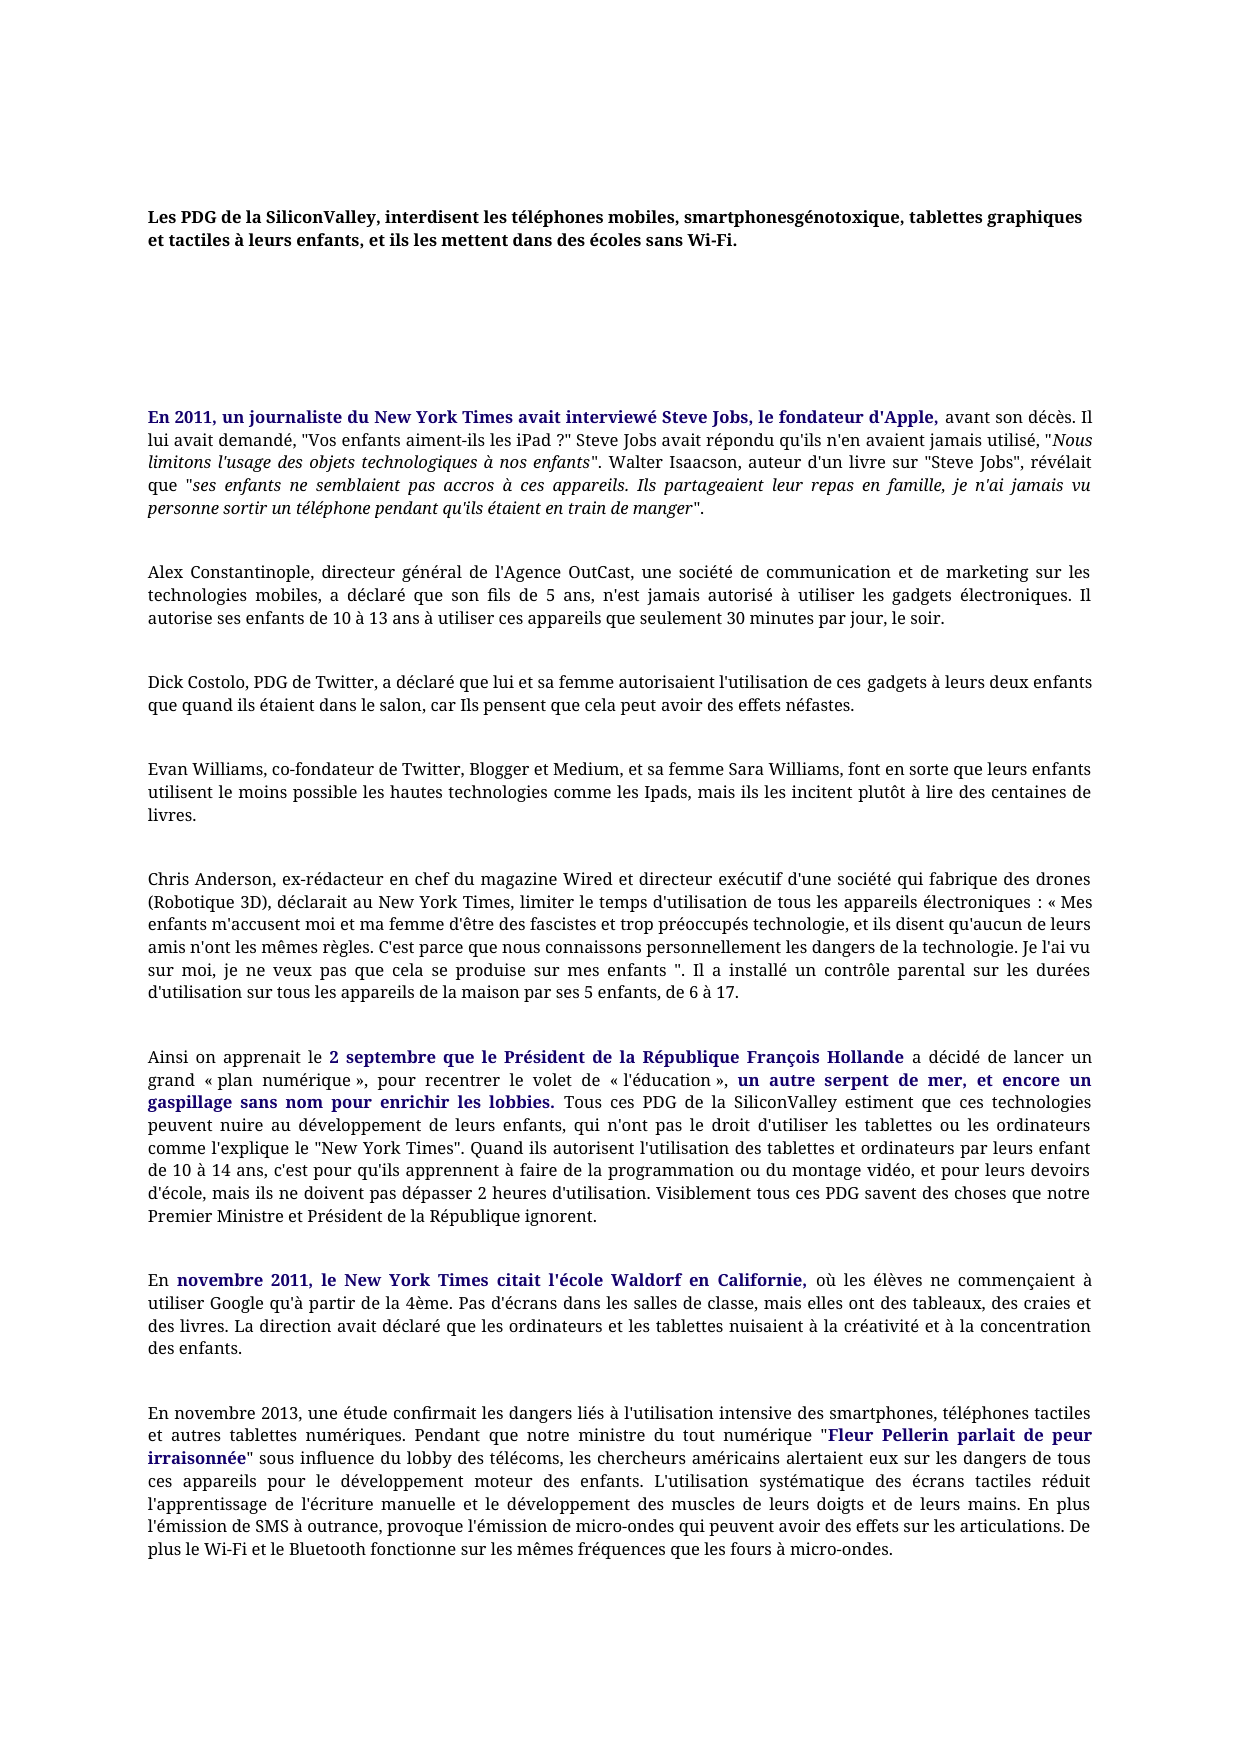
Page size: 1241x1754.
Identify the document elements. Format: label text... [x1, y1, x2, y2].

text En novembre 2013, une étude confirmait les dangers liés à l'utilisation intensive des smartphones, téléphones tactiles et autres tablettes numériques. Pendant que notre ministre du tout numérique "Fleur Pellerin parlait de peur irraisonnée" sous influence du lobby des télécoms, les chercheurs américains alertaient eux sur les dangers de tous ces appareils pour le développement moteur des enfants. L'utilisation systématique des écrans tactiles réduit l'apprentissage de l'écriture manuelle et le développement des muscles de leurs doigts et de leurs mains. En plus l'émission de SMS à outrance, provoque l'émission de micro-ondes qui peuvent avoir des effets sur les articulations. De plus le Wi-Fi et le Bluetooth fonctionne sur les mêmes fréquences que les fours à micro-ondes. [148, 1401, 1092, 1560]
text En 2011, un journaliste du New York Times avait interviewé Steve Jobs, le fondateur d'Apple, avant son décès. Il lui avait demandé, "Vos enfants aiment-ils les iPad ?" Steve Jobs avait répondu qu'ils n'en avaient jamais utilisé, "Nous limitons l'usage des objets technologiques à nos enfants". Walter Isaacson, auteur d'un livre sur "Steve Jobs", révélait que "ses enfants ne semblaient pas accros à ces appareils. Ils partageaient leur repas en famille, je n'ai jamais vu personne sortir un téléphone pendant qu'ils étaient en train de manger". [148, 406, 1092, 519]
text Chris Anderson, ex-rédacteur en chef du magazine Wired et directeur exécutif d'une société qui fabrique des drones (Robotique 3D), déclarait au New York Times, limiter le temps d'utilisation de tous les appareils électroniques : « Mes enfants m'accusent moi et ma femme d'être des fascistes et trop préoccupés technologie, et ils disent qu'aucun de leurs amis n'ont les mêmes règles. C'est parce que nous connaissons personnellement les dangers de la technologie. Je l'ai vu sur moi, je ne veux pas que cela se produise sur mes enfants ". Il a installé un contrôle parental sur les durées d'utilisation sur tous les appareils de la maison par ses 5 enfants, de 6 à 17. [148, 867, 1092, 1004]
text Evan Williams, co-fondateur de Twitter, Blogger et Medium, et sa femme Sara Williams, font en sorte que leurs enfants utilisent le moins possible les hautes technologies comme les Ipads, mais ils les incitent plutôt à lire des centaines de livres. [148, 758, 1092, 826]
text Les PDG de la SiliconValley, interdisent les téléphones mobiles, smartphonesgénotoxique, tablettes graphiques et tactiles à leurs enfants, et ils les mettent dans des écoles sans Wi-Fi. [148, 206, 1092, 251]
text En novembre 2011, le New York Times citait l'école Waldorf en Californie, où les élèves ne commençaient à utiliser Google qu'à partir de la 4ème. Pas d'écrans dans les salles de classe, mais elles ont des tableaux, des craies et des livres. La direction avait déclaré que les ordinateurs et les tablettes nuisaient à la créativité et à la concentration des enfants. [148, 1269, 1092, 1359]
text Ainsi on apprenait le 2 septembre que le Président de la République François Hollande a décidé de lancer un grand « plan numérique », pour recentrer le volet de « l'éducation », un autre serpent de mer, et encore un gaspillage sans nom pour enrichir les lobbies. Tous ces PDG de la SiliconValley estiment que ces technologies peuvent nuire au développement de leurs enfants, qui n'ont pas le droit d'utiliser les tablettes ou les ordinateurs comme l'explique le "New York Times". Quand ils autorisent l'utilisation des tablettes et ordinateurs par leurs enfant de 10 à 14 ans, c'est pour qu'ils apprennent à faire de la programmation ou du montage vidéo, et pour leurs devoirs d'école, mais ils ne doivent pas dépasser 2 heures d'utilisation. Visiblement tous ces PDG savent des choses que notre Premier Ministre et Président de la République ignorent. [148, 1045, 1092, 1227]
text Alex Constantinople, directeur général de l'Agence OutCast, une société de communication et de marketing sur les technologies mobiles, a déclaré que son fils de 5 ans, n'est jamais autorisé à utiliser les gadgets électroniques. Il autorise ses enfants de 10 à 13 ans à utiliser ces appareils que seulement 30 minutes par jour, le soir. [148, 561, 1092, 629]
text Dick Costolo, PDG de Twitter, a déclaré que lui et sa femme autorisaient l'utilisation de ces gadgets à leurs deux enfants que quand ils étaient dans le salon, car Ils pensent que cela peut avoir des effets néfastes. [148, 671, 1092, 716]
